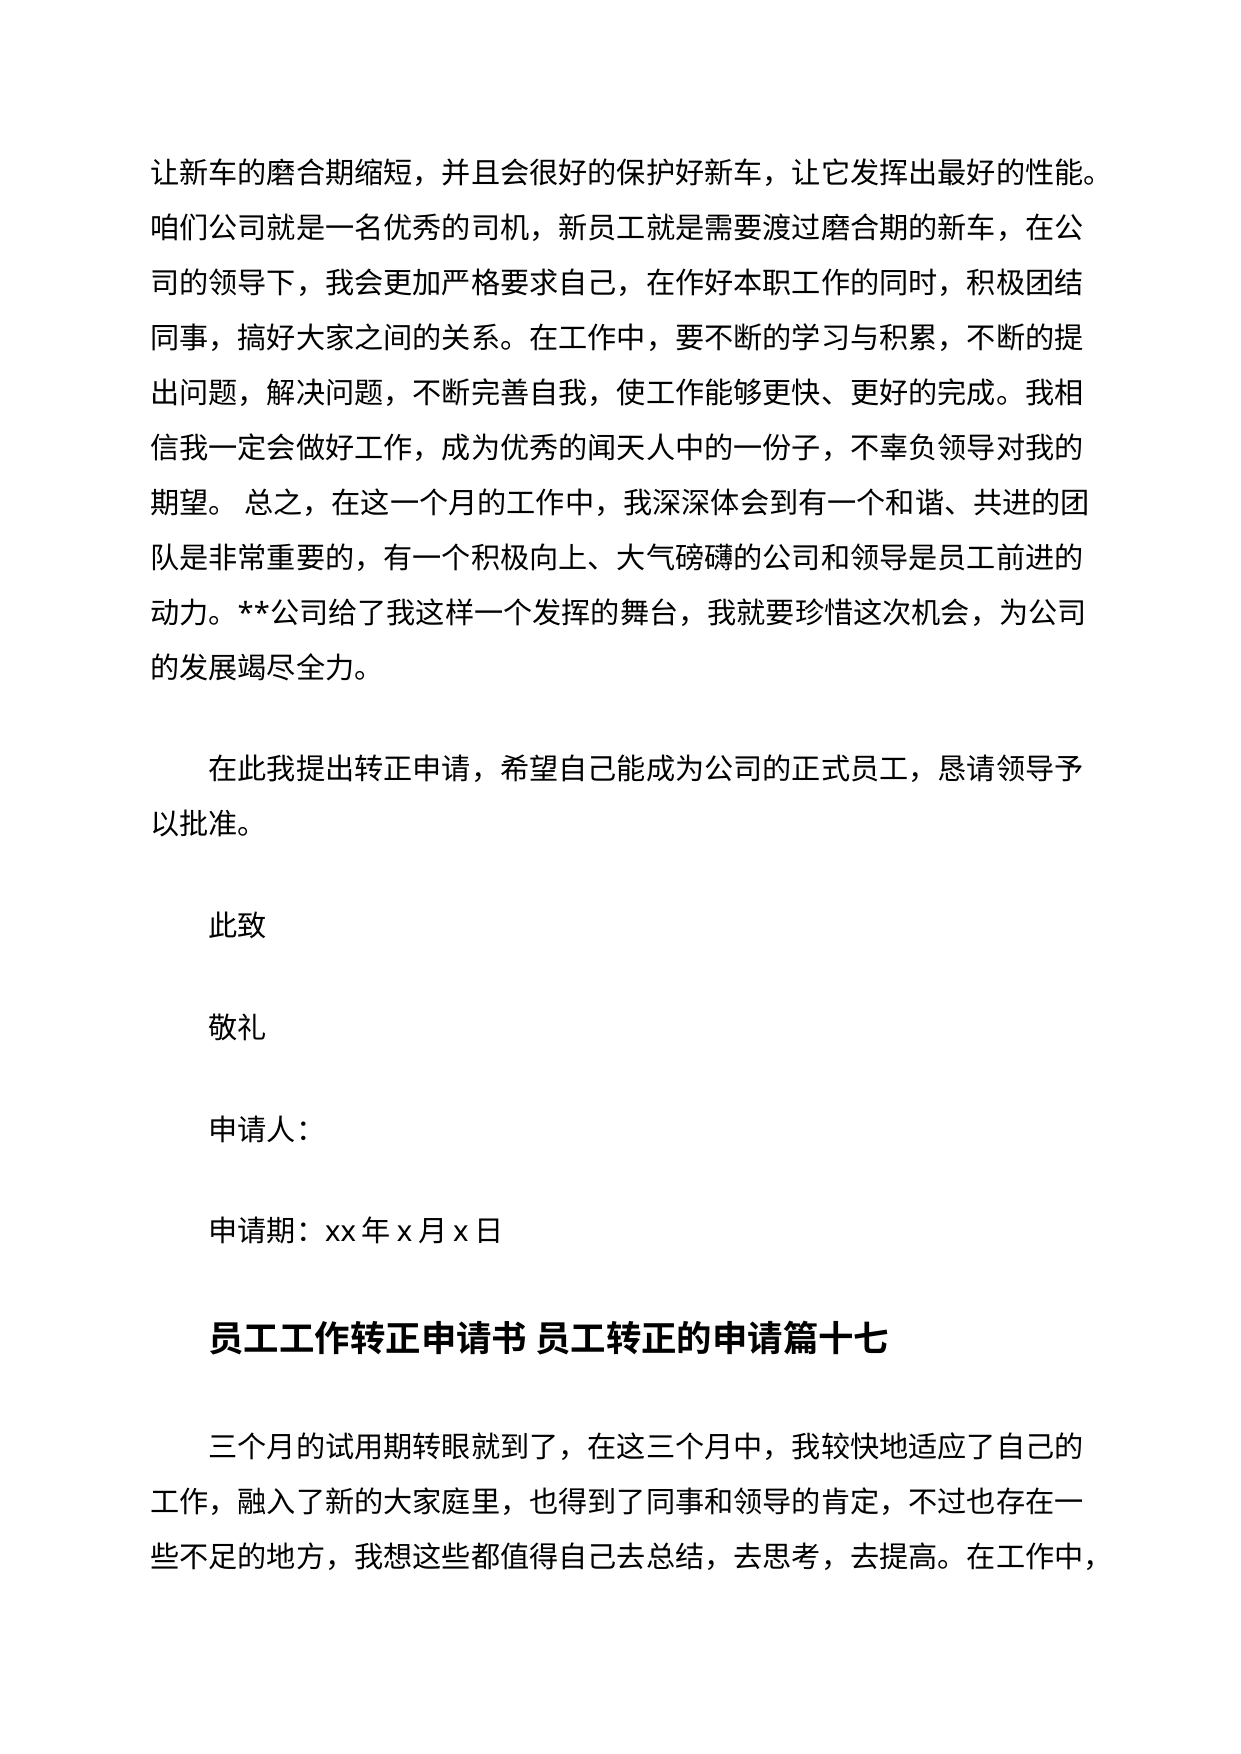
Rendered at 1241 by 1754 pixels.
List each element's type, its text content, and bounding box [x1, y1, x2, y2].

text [150, 1423, 1090, 1575]
text 申请人： [150, 1106, 1090, 1148]
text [150, 150, 1090, 686]
text 此致 [150, 903, 1090, 945]
text 在此我提出转正申请，希望自己能成为公司的正式员工，恳请领导予以批准。 [150, 746, 1090, 843]
text 敬礼 [150, 1004, 1090, 1047]
text 员工工作转正申请书 员工转正的申请篇十七 [150, 1310, 1090, 1361]
text 申请期：xx年x月x日 [150, 1208, 1090, 1250]
